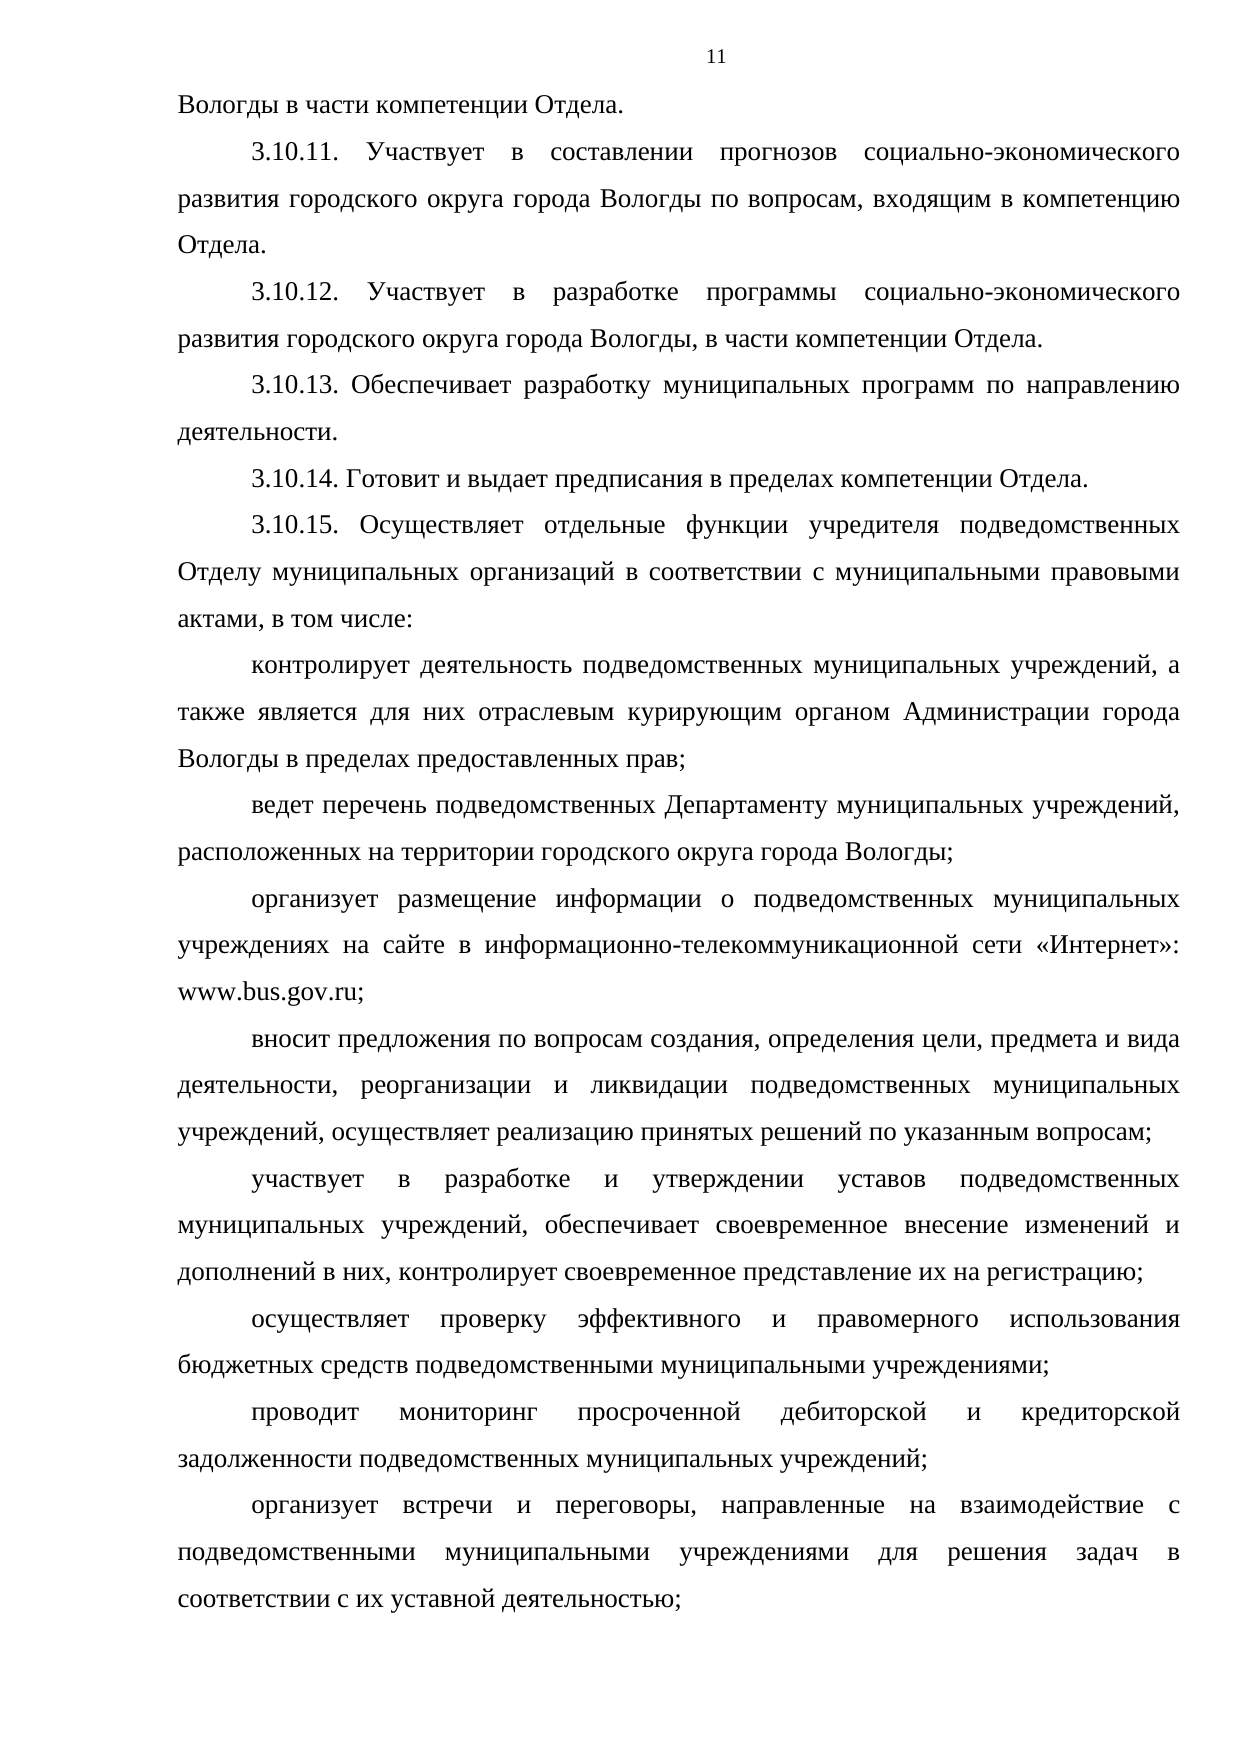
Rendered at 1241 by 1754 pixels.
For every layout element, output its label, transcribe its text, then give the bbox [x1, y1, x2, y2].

text организует встречи и переговоры, направленные на взаимодействие с подведомственными муниципальными учреждениями для решения задач в соответствии с их уставной деятельностью; [177, 1489, 1181, 1613]
text вносит предложения по вопросам создания, определения цели, предмета и вида деятельности, реорганизации и ликвидации подведомственных муниципальных учреждений, осуществляет реализацию принятых решений по указанным вопросам; [177, 1022, 1181, 1146]
text 3.10.14. Готовит и выдает предписания в пределах компетенции Отдела. [177, 462, 1181, 493]
text организует размещение информации о подведомственных муниципальных учреждениях на сайте в информационно-телекоммуникационной сети «Интернет»: www.bus.gov.ru; [177, 882, 1181, 1006]
text контролирует деятельность подведомственных муниципальных учреждений, а также является для них отраслевым курирующим органом Администрации города Вологды в пределах предоставленных прав; [177, 649, 1181, 773]
text 3.10.12. Участвует в разработке программы социально-экономического развития городского округа города Вологды, в части компетенции Отдела. [177, 275, 1181, 353]
text 3.10.11. Участвует в составлении прогнозов социально-экономического развития городского округа города Вологды по вопросам, входящим в компетенцию Отдела. [177, 135, 1181, 260]
text участвует в разработке и утверждении уставов подведомственных муниципальных учреждений, обеспечивает своевременное внесение изменений и дополнений в них, контролирует своевременное представление их на регистрацию; [177, 1162, 1181, 1286]
text ведет перечень подведомственных Департаменту муниципальных учреждений, расположенных на территории городского округа города Вологды; [177, 789, 1181, 866]
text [177, 89, 1181, 120]
text проводит мониторинг просроченной дебиторской и кредиторской задолженности подведомственных муниципальных учреждений; [177, 1395, 1181, 1473]
text 3.10.15. Осуществляет отдельные функции учредителя подведомственных Отделу муниципальных организаций в соответствии с муниципальными правовыми актами, в том числе: [177, 509, 1181, 633]
text 3.10.13. Обеспечивает разработку муниципальных программ по направлению деятельности. [177, 369, 1181, 446]
text осуществляет проверку эффективного и правомерного использования бюджетных средств подведомственными муниципальными учреждениями; [177, 1302, 1181, 1380]
